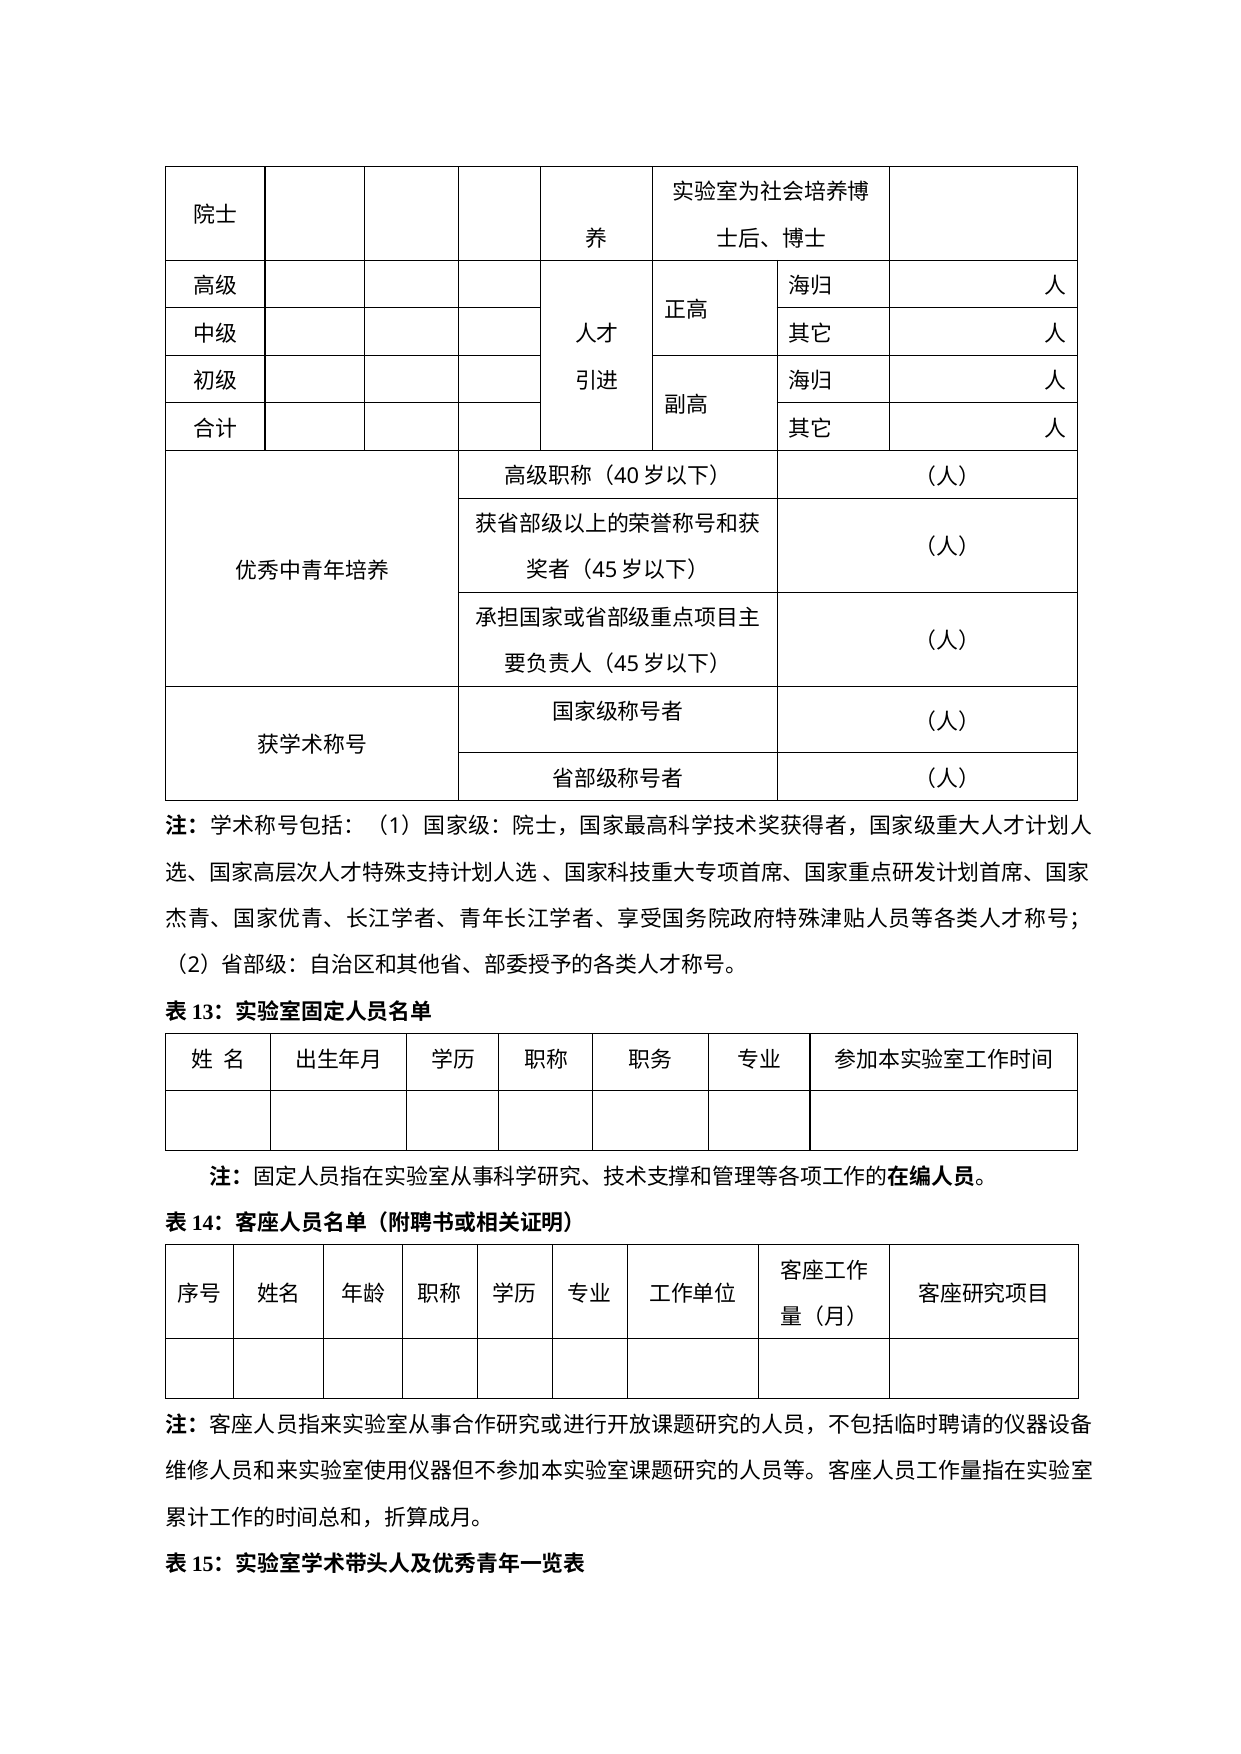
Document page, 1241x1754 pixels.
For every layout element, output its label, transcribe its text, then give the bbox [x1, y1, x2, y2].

table_cell [365, 403, 458, 450]
table_cell 实验室为社会培养博士后、博士 [653, 167, 889, 260]
table_cell [266, 403, 364, 450]
table_cell 人 [890, 308, 1077, 355]
table_cell 高级 [166, 261, 264, 307]
table_cell 副高 [653, 356, 777, 450]
table_cell [459, 403, 540, 450]
table_cell [324, 1339, 402, 1398]
table_cell 海归 [778, 261, 889, 307]
table_cell [266, 356, 364, 402]
table_cell [266, 167, 364, 260]
table_header 学历 [407, 1034, 498, 1090]
table_cell 获省部级以上的荣誉称号和获奖者（45岁以下） [459, 499, 777, 592]
table_cell 其它 [778, 403, 889, 450]
table_cell [234, 1339, 323, 1398]
table_cell 人 [890, 356, 1077, 402]
table_cell [459, 356, 540, 402]
table_cell [271, 1091, 406, 1150]
table_cell [459, 261, 540, 307]
table_cell （人） [778, 451, 1077, 498]
table_cell 国家级称号者 [459, 687, 777, 752]
text 注：固定人员指在实验室从事科学研究、技术支撑和管理等各项工作的在编人员。 [165, 1151, 1093, 1198]
table_cell [266, 261, 364, 307]
table_cell 其它 [778, 308, 889, 355]
table_cell 正高 [653, 261, 777, 355]
table_header 工作单位 [628, 1245, 758, 1338]
table_cell [166, 1339, 233, 1398]
table_header 专业 [553, 1245, 627, 1338]
table_cell （人） [778, 687, 1077, 752]
table_cell [365, 167, 458, 260]
table_cell （人） [778, 753, 1077, 800]
text 注：客座人员指来实验室从事合作研究或进行开放课题研究的人员，不包括临时聘请的仪器设备维修人员和来实验室使用仪器但不参加本实验室课题研究的人员等。客座人员工作量指在实验室累计工作的时间总和，折算成月。 [165, 1399, 1093, 1538]
table_cell [890, 167, 1077, 260]
table_cell [403, 1339, 477, 1398]
table_header 年龄 [324, 1245, 402, 1338]
table_cell （人） [778, 499, 1077, 592]
table_cell [459, 167, 540, 260]
text 注：学术称号包括：（1）国家级：院士，国家最高科学技术奖获得者，国家级重大人才计划人选、国家高层次人才特殊支持计划人选 、国家科技重大专项首席、国家重点研发计划首席、国家杰青、国家优青、长江学者、青年长江学者、享受国务院政府特殊津贴人员等各类人才称号；（2）省部级：自治区和其他省、部委授予的各类人才称号。 [165, 801, 1093, 987]
table_header 姓名 [234, 1245, 323, 1338]
table_cell 人才 引进 [541, 261, 652, 450]
table_header 出生年月 [271, 1034, 406, 1090]
table_cell 优秀中青年培养 [166, 451, 458, 686]
table_cell [553, 1339, 627, 1398]
table_cell 高级职称（40岁以下） [459, 451, 777, 498]
table_cell 人 [890, 403, 1077, 450]
table_cell [365, 261, 458, 307]
text 表14：客座人员名单（附聘书或相关证明） [165, 1198, 1093, 1244]
table_cell [365, 356, 458, 402]
table_cell [166, 1091, 270, 1150]
table_header 学历 [478, 1245, 552, 1338]
table_cell [266, 308, 364, 355]
table_cell [811, 1091, 1077, 1150]
table_cell 获学术称号 [166, 687, 458, 800]
text 表13：实验室固定人员名单 [165, 987, 1093, 1033]
table_cell [709, 1091, 809, 1150]
table_header 职务 [593, 1034, 708, 1090]
table_cell [759, 1339, 889, 1398]
table_cell [628, 1339, 758, 1398]
table_cell 省部级称号者 [459, 753, 777, 800]
table_cell [407, 1091, 498, 1150]
table_cell 承担国家或省部级重点项目主要负责人（45岁以下） [459, 593, 777, 686]
table_cell [593, 1091, 708, 1150]
table_header 职称 [403, 1245, 477, 1338]
table_header 序号 [166, 1245, 233, 1338]
table_header 职称 [499, 1034, 592, 1090]
table_cell 初级 [166, 356, 264, 402]
table_cell 合计 [166, 403, 264, 450]
table_cell 海归 [778, 356, 889, 402]
table_cell 院士 [166, 167, 264, 260]
table_cell [459, 308, 540, 355]
table_header 客座研究项目 [890, 1245, 1078, 1338]
table_cell [478, 1339, 552, 1398]
table_cell 中级 [166, 308, 264, 355]
table_header 参加本实验室工作时间 [811, 1034, 1077, 1090]
table_cell 人 [890, 261, 1077, 307]
table_header 姓 名 [166, 1034, 270, 1090]
table_cell [365, 308, 458, 355]
table_header 客座工作量（月） [759, 1245, 889, 1338]
table_header 专业 [709, 1034, 809, 1090]
table_cell [890, 1339, 1078, 1398]
text 表15：实验室学术带头人及优秀青年一览表 [165, 1538, 1093, 1585]
table_cell （人） [778, 593, 1077, 686]
table_cell [499, 1091, 592, 1150]
